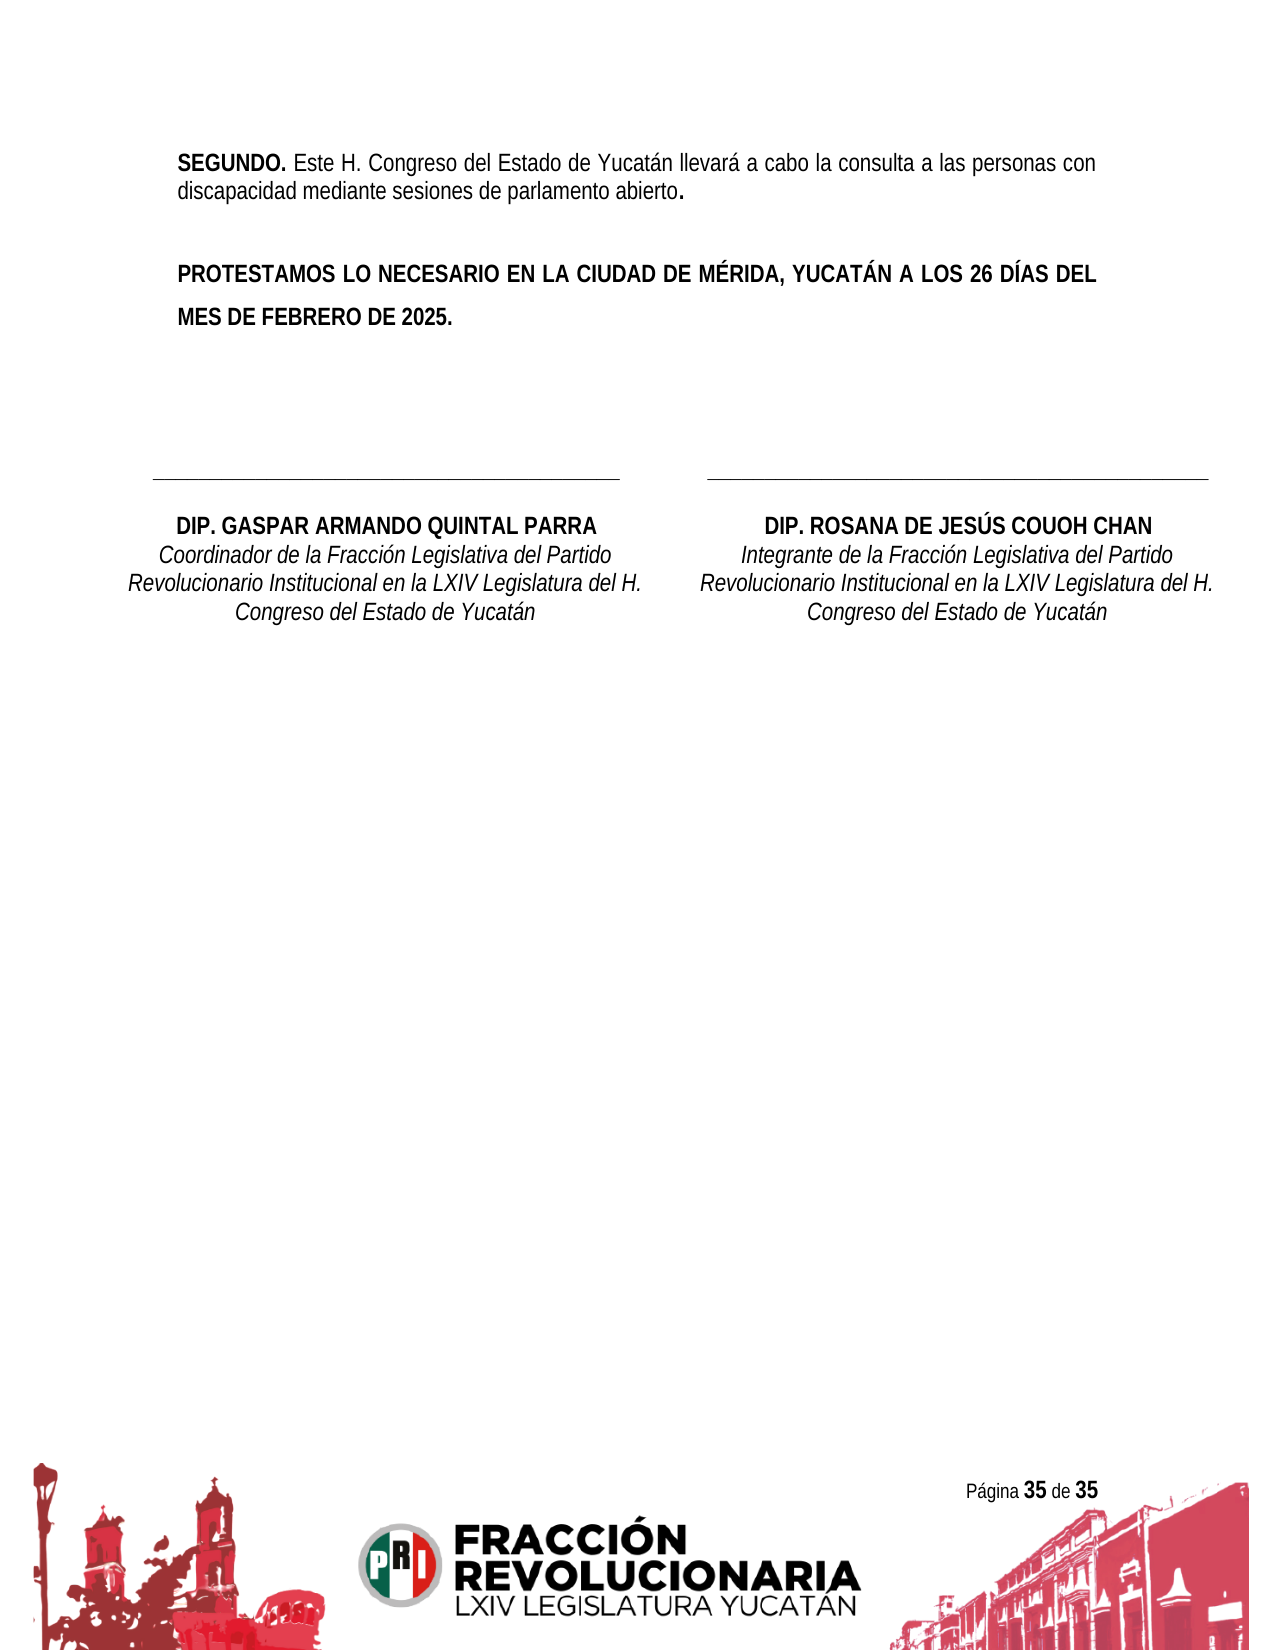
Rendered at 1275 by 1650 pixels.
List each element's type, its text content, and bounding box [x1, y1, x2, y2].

text PROTESTAMOS LO NECESARIO EN LA CIUDAD DE MÉRIDA, YUCATÁN A LOS 26 DÍAS DEL MES DE FEBRERO DE 2025. [177, 258, 1098, 330]
picture [352, 1463, 1249, 1650]
text SEGUNDO. Este H. Congreso del Estado de Yucatán llevará a cabo la consulta a las personas con discapacidad mediante sesiones de parlamento abierto. [177, 148, 1098, 205]
picture [33, 1463, 346, 1650]
